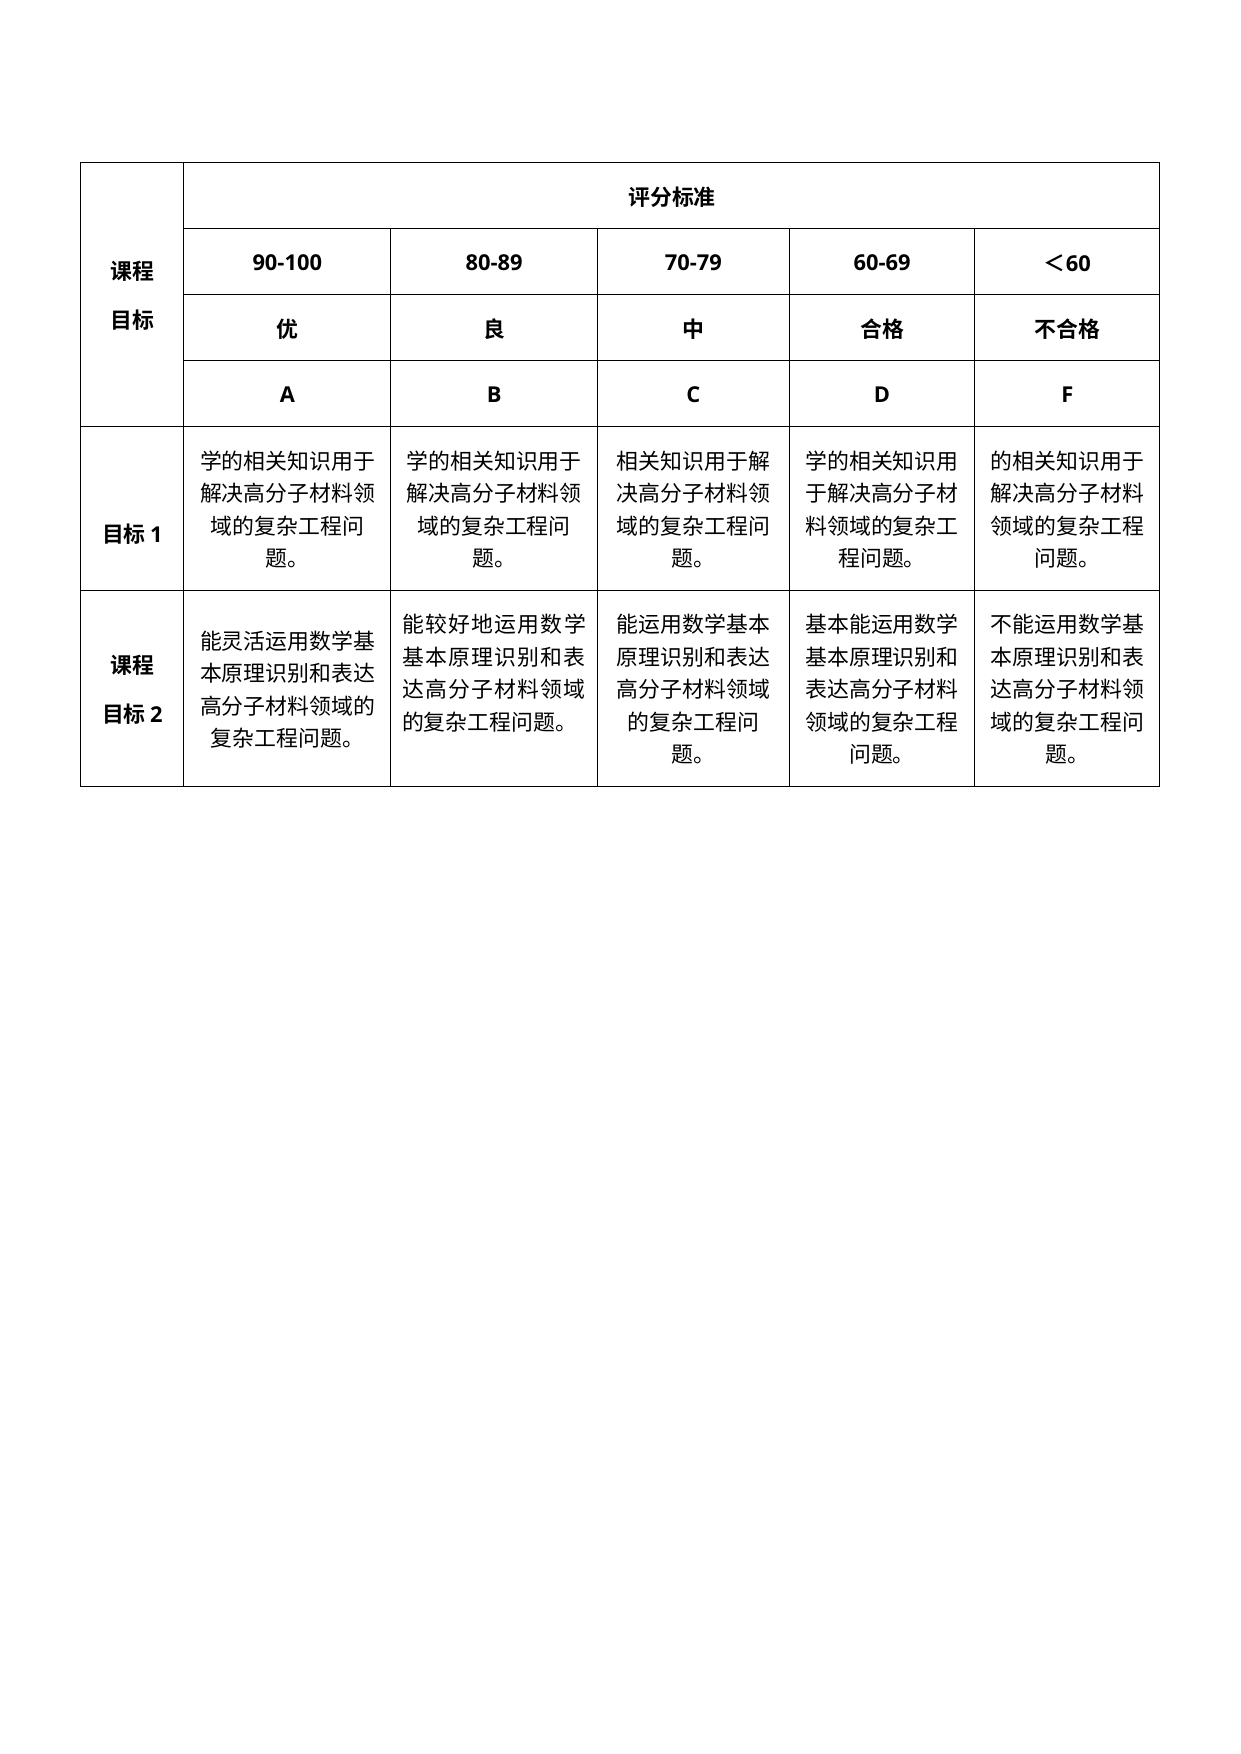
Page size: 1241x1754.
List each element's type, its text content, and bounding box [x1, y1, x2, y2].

table_cell D [790, 361, 974, 426]
table_cell 能较好地将工程数学的相关知识用于解决高分子材料领域的复杂工程问题。 [391, 427, 597, 590]
table_cell 良 [391, 295, 597, 360]
table_cell C [598, 361, 789, 426]
table_cell 能很好地将工程数学的相关知识用于解决高分子材料领域的复杂工程问题。 [184, 427, 390, 590]
table_cell 60-69 [790, 229, 974, 294]
table_cell 中 [598, 295, 789, 360]
table_cell 70-79 [598, 229, 789, 294]
table_cell A [184, 361, 390, 426]
table_cell 不能运用数学基本原理识别和表达高分子材料领域的复杂工程问题。 [975, 591, 1159, 786]
table_cell 能将工程数学的相关知识用于解决高分子材料领域的复杂工程问题。 [598, 427, 789, 590]
table_cell 不能将工程数学的相关知识用于解决高分子材料领域的复杂工程问题。 [975, 427, 1159, 590]
table_cell 不合格 [975, 295, 1159, 360]
table_cell 基本能运用数学基本原理识别和表达高分子材料领域的复杂工程问题。 [790, 591, 974, 786]
table_cell 课程 目标1 [81, 427, 183, 590]
table_header 评分标准 [184, 163, 1159, 228]
table_cell 合格 [790, 295, 974, 360]
table_cell 90-100 [184, 229, 390, 294]
table_cell 能灵活运用数学基本原理识别和表达高分子材料领域的复杂工程问题。 [184, 591, 390, 786]
table_cell 能较好地运用数学基本原理识别和表达高分子材料领域的复杂工程问题。 [391, 591, 597, 786]
table_cell ＜60 [975, 229, 1159, 294]
table_cell F [975, 361, 1159, 426]
table_cell 基本能将工程数学的相关知识用于解决高分子材料领域的复杂工程问题。 [790, 427, 974, 590]
table_cell B [391, 361, 597, 426]
table_cell 80-89 [391, 229, 597, 294]
table_cell 优 [184, 295, 390, 360]
table_cell 能运用数学基本原理识别和表达高分子材料领域的复杂工程问题。 [598, 591, 789, 786]
table_header 课程 目标 [81, 163, 183, 426]
table_cell 课程 目标2 [81, 591, 183, 786]
